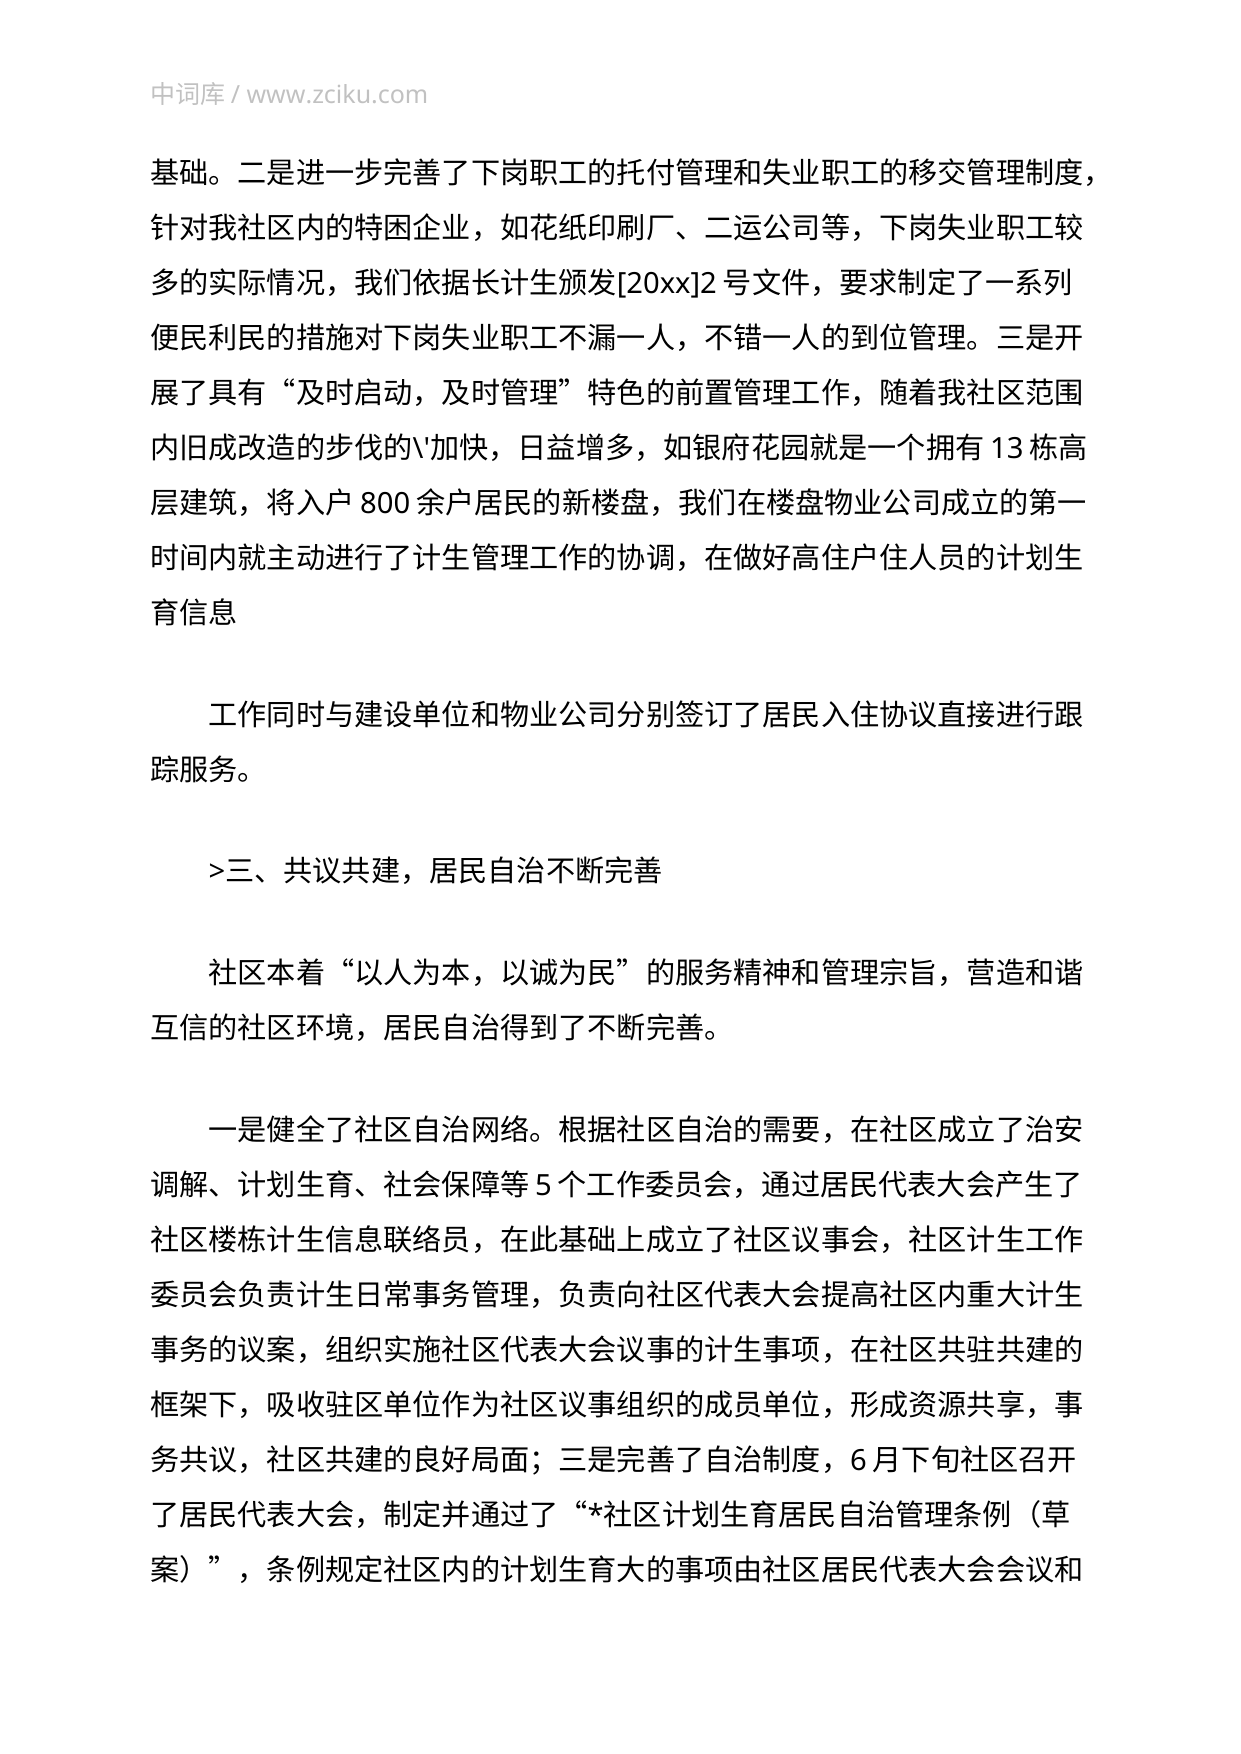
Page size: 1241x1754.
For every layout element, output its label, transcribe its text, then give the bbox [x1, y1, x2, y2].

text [150, 150, 1090, 632]
text 工作同时与建设单位和物业公司分别签订了居民入住协议直接进行跟踪服务。 [150, 691, 1090, 788]
text 社区本着“以人为本，以诚为民”的服务精神和管理宗旨，营造和谐互信的社区环境，居民自治得到了不断完善。 [150, 950, 1090, 1047]
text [150, 1107, 1090, 1588]
text >三、共议共建，居民自治不断完善 [150, 848, 1090, 890]
